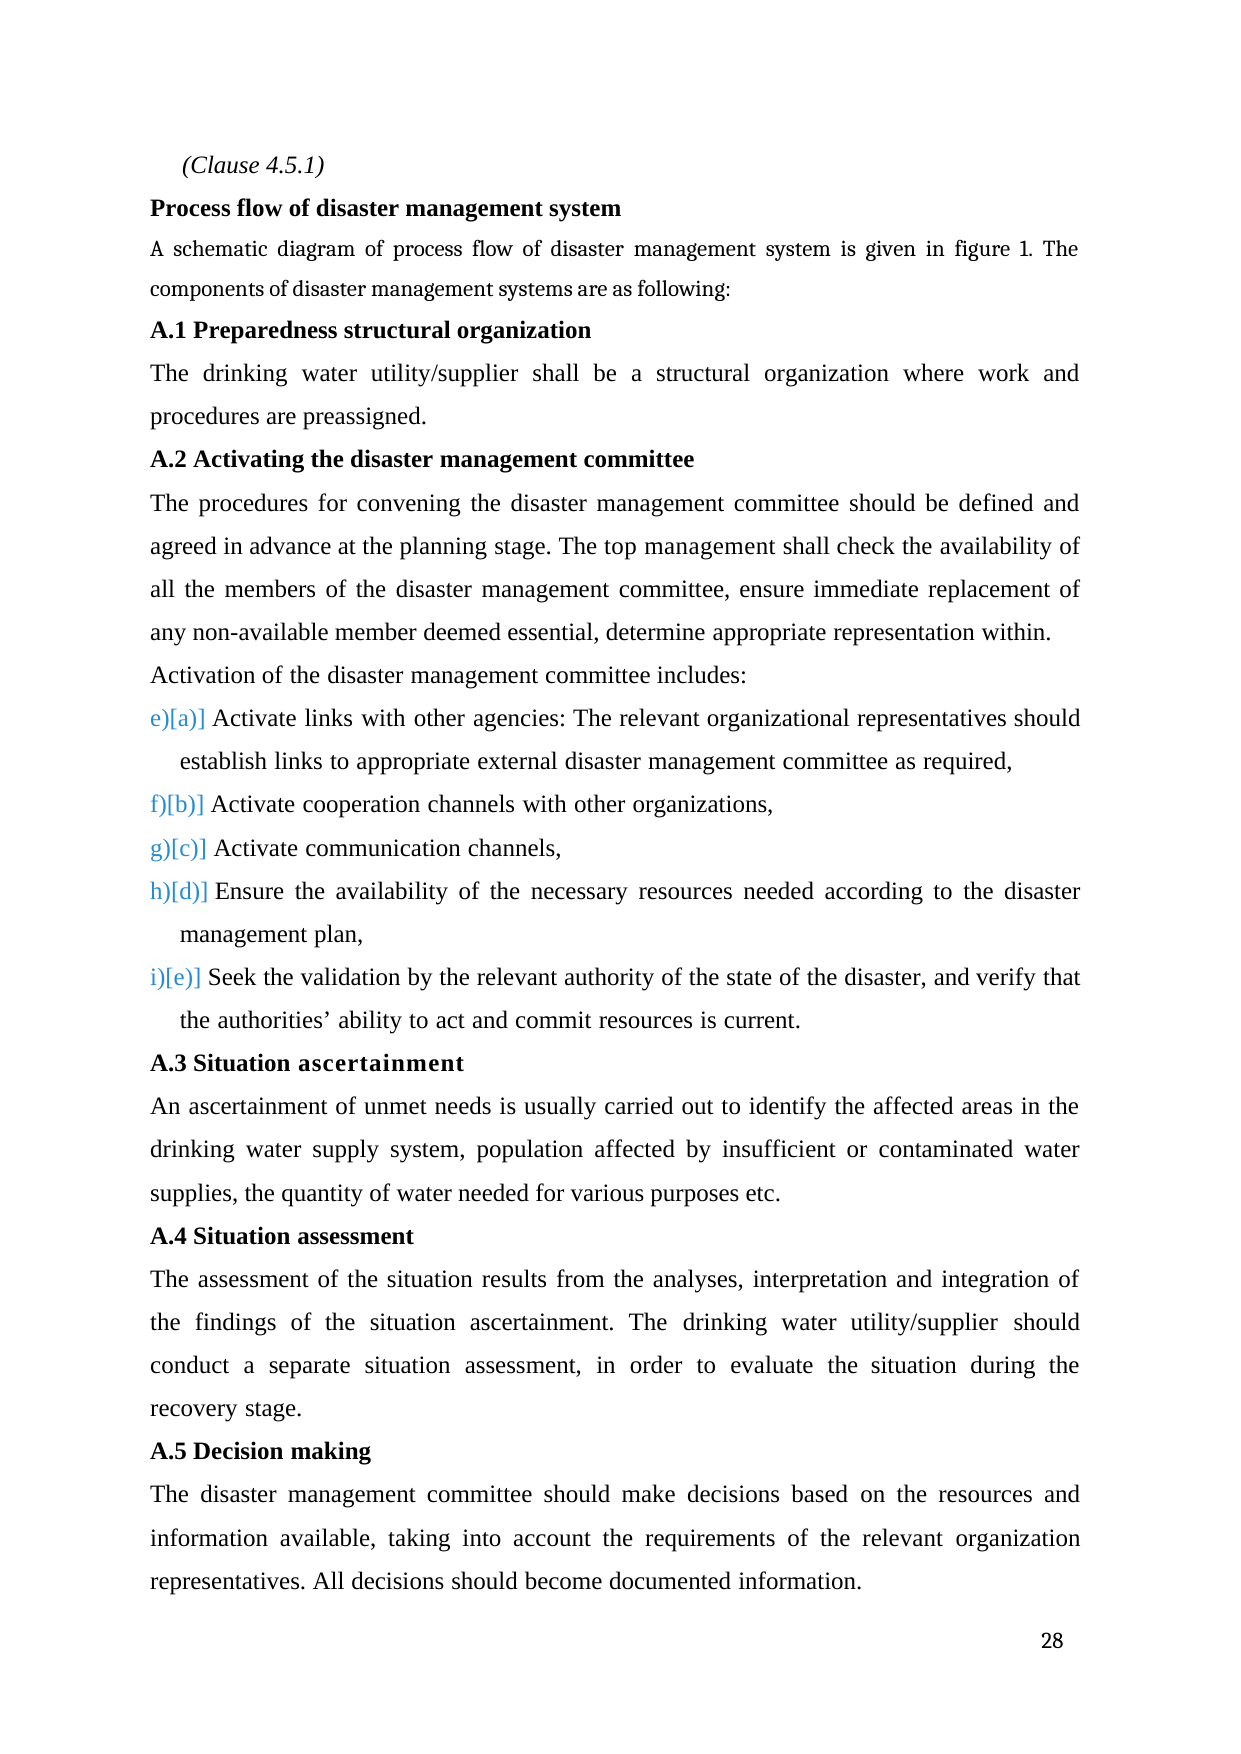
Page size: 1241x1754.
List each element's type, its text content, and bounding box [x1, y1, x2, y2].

text The drinking water utility/supplier shall be a structural organization where work and procedures are preassigned. [150, 358, 1080, 430]
text A.5 Decision making [150, 1436, 1080, 1465]
list Seek the validation by the relevant authority of the state of the disaster, and verify that the authorities’ ability to act and commit resources is current. [150, 962, 1080, 1034]
text An ascertainment of unmet needs is usually carried out to identify the affected areas in the drinking water supply system, population affected by insufficient or contaminated water supplies, the quantity of water needed for various purposes etc. [150, 1091, 1080, 1206]
text The assessment of the situation results from the analyses, interpretation and integration of the findings of the situation ascertainment. The drinking water utility/supplier should conduct a separate situation assessment, in order to evaluate the situation during the recovery stage. [150, 1264, 1080, 1422]
list Activate links with other agencies: The relevant organizational representatives should establish links to appropriate external disaster management committee as required, [150, 703, 1080, 775]
text Activation of the disaster management committee includes: [150, 660, 1080, 689]
text A.4 Situation assessment [150, 1221, 1080, 1249]
list Activate communication channels, [150, 833, 1080, 861]
text (Clause 4.5.1) [182, 150, 1080, 179]
text Process flow of disaster management system [150, 193, 1080, 222]
text The procedures for convening the disaster management committee should be defined and agreed in advance at the planning stage. The top management shall check the availability of all the members of the disaster management committee, ensure immediate replacement of any non-available member deemed essential, determine appropriate representation within. [150, 488, 1080, 646]
text A.1 Preparedness structural organization [150, 315, 1080, 344]
text A.3 Situation ascertainment [150, 1048, 1080, 1077]
list Ensure the availability of the necessary resources needed according to the disaster management plan, [150, 876, 1080, 948]
text A.2 Activating the disaster management committee [150, 444, 1080, 473]
list Activate cooperation channels with other organizations, [150, 789, 1080, 818]
text A schematic diagram of process flow of disaster management system is given in figure 1. The components of disaster management systems are as following: [150, 236, 1080, 302]
text The disaster management committee should make decisions based on the resources and information available, taking into account the requirements of the relevant organization representatives. All decisions should become documented information. [150, 1479, 1080, 1594]
